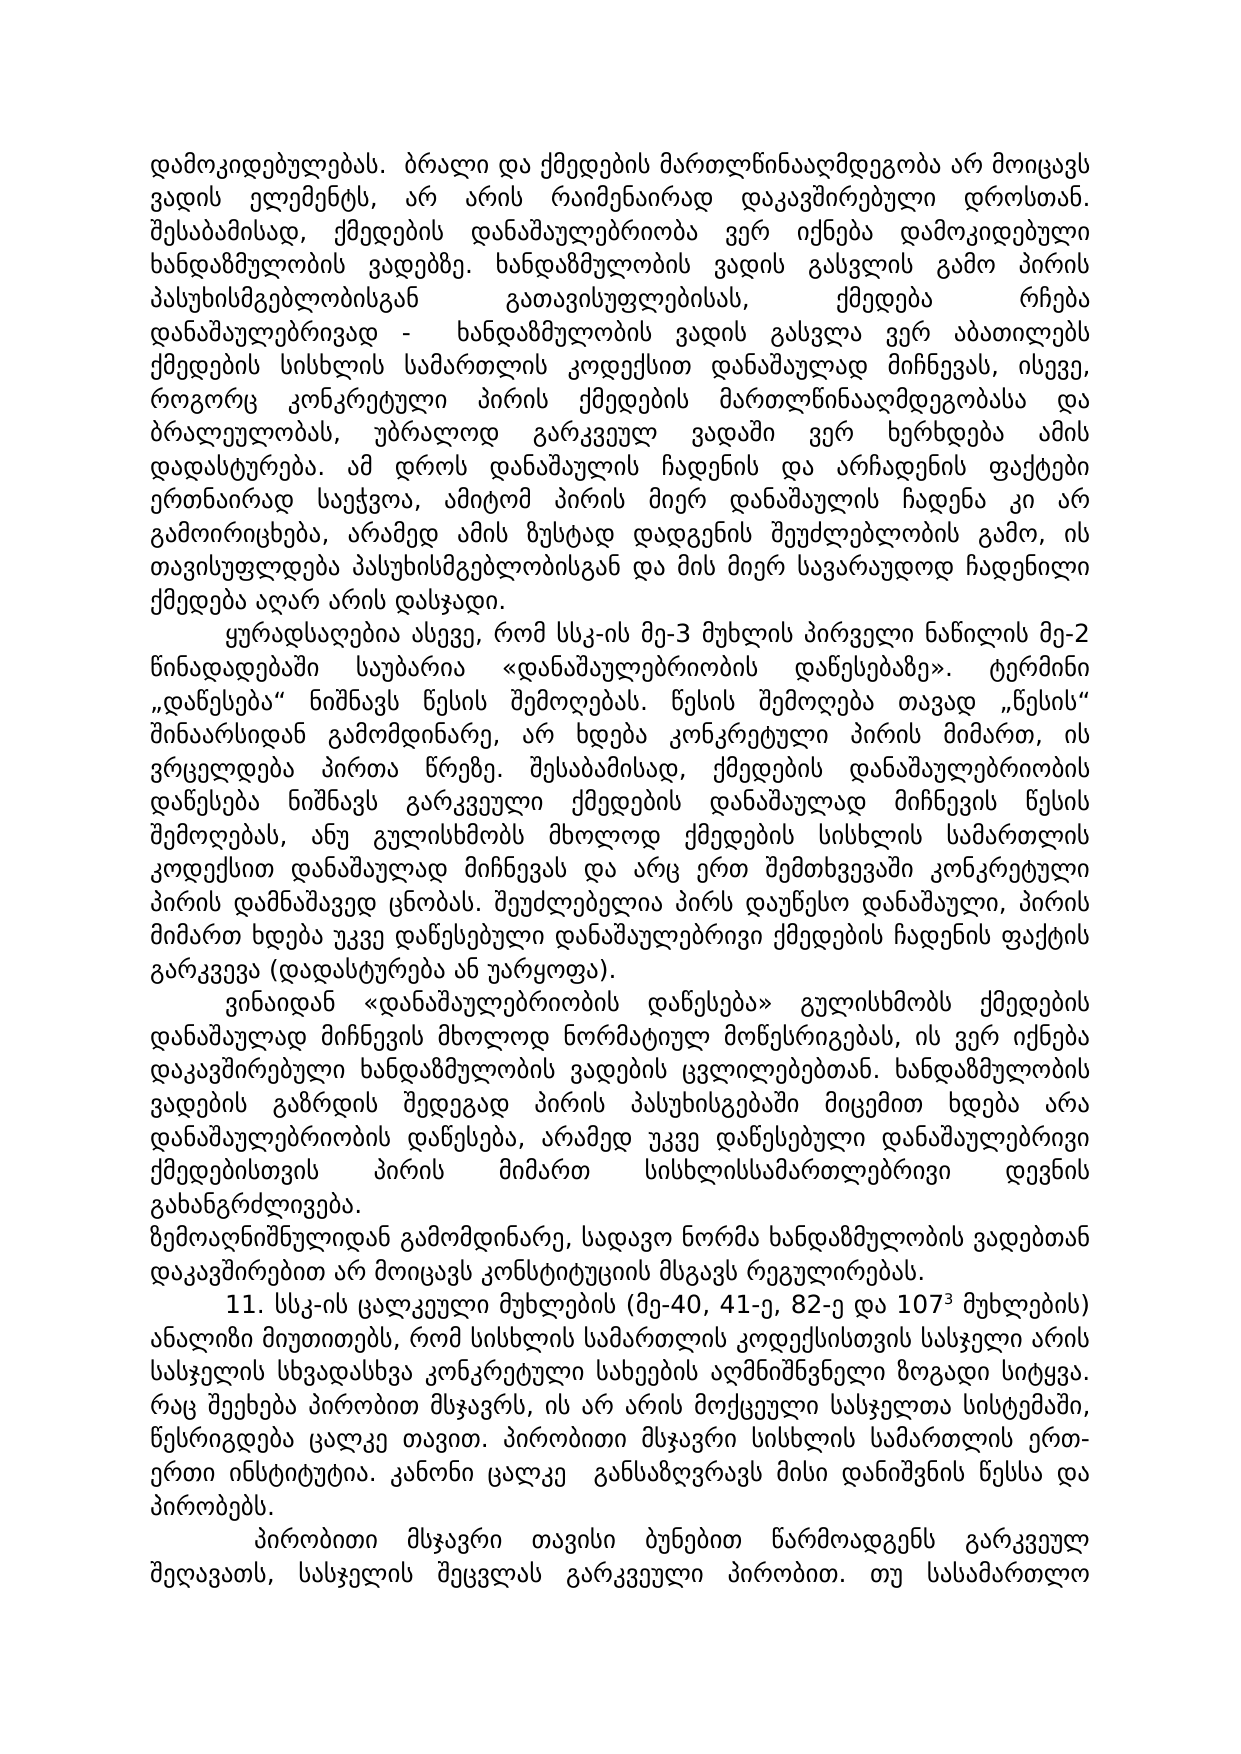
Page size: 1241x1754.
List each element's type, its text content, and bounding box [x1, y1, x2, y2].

text 11. სსკ-ის ცალკეული მუხლების (მე-40, 41-ე, 82-ე და 1073 მუხლების) ანალიზი მიუთითებს, რომ სისხლის სამართლის კოდექსისთვის სასჯელი არის სასჯელის სხვადასხვა კონკრეტული სახეების აღმნიშნვნელი ზოგადი სიტყვა. რაც შეეხება პირობით მსჯავრს, ის არ არის მოქცეული სასჯელთა სისტემაში, წესრიგდება ცალკე თავით. პირობითი მსჯავრი სისხლის სამართლის ერთ-ერთი ინსტიტუტია. კანონი ცალკე განსაზღვრავს მისი დანიშვნის წესსა და პირობებს. [150, 1290, 1090, 1521]
text ზემოაღნიშნულიდან გამომდინარე, სადავო ნორმა ხანდაზმულობის ვადებთან დაკავშირებით არ მოიცავს კონსტიტუციის მსგავს რეგულირებას. [150, 1223, 1090, 1286]
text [150, 150, 1090, 615]
text ყურადსაღებია ასევე, რომ სსკ-ის მე-3 მუხლის პირველი ნაწილის მე-2 წინადადებაში საუბარია «დანაშაულებრიობის დაწესებაზე». ტერმინი „დაწესება“ ნიშნავს წესის შემოღებას. წესის შემოღება თავად „წესის“ შინაარსიდან გამომდინარე, არ ხდება კონკრეტული პირის მიმართ, ის ვრცელდება პირთა წრეზე. შესაბამისად, ქმედების დანაშაულებრიობის დაწესება ნიშნავს გარკვეული ქმედების დანაშაულად მიჩნევის წესის შემოღებას, ანუ გულისხმობს მხოლოდ ქმედების სისხლის სამართლის კოდექსით დანაშაულად მიჩნევას და არც ერთ შემთხვევაში კონკრეტული პირის დამნაშავედ ცნობას. შეუძლებელია პირს დაუწესო დანაშაული, პირის მიმართ ხდება უკვე დაწესებული დანაშაულებრივი ქმედების ჩადენის ფაქტის გარკვევა (დადასტურება ან უარყოფა). [150, 619, 1090, 984]
text ვინაიდან «დანაშაულებრიობის დაწესება» გულისხმობს ქმედების დანაშაულად მიჩნევის მხოლოდ ნორმატიულ მოწესრიგებას, ის ვერ იქნება დაკავშირებული ხანდაზმულობის ვადების ცვლილებებთან. ხანდაზმულობის ვადების გაზრდის შედეგად პირის პასუხისგებაში მიცემით ხდება არა დანაშაულებრიობის დაწესება, არამედ უკვე დაწესებული დანაშაულებრივი ქმედებისთვის პირის მიმართ სისხლისსამართლებრივი დევნის გახანგრძლივება. [150, 988, 1090, 1219]
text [150, 1525, 1090, 1588]
